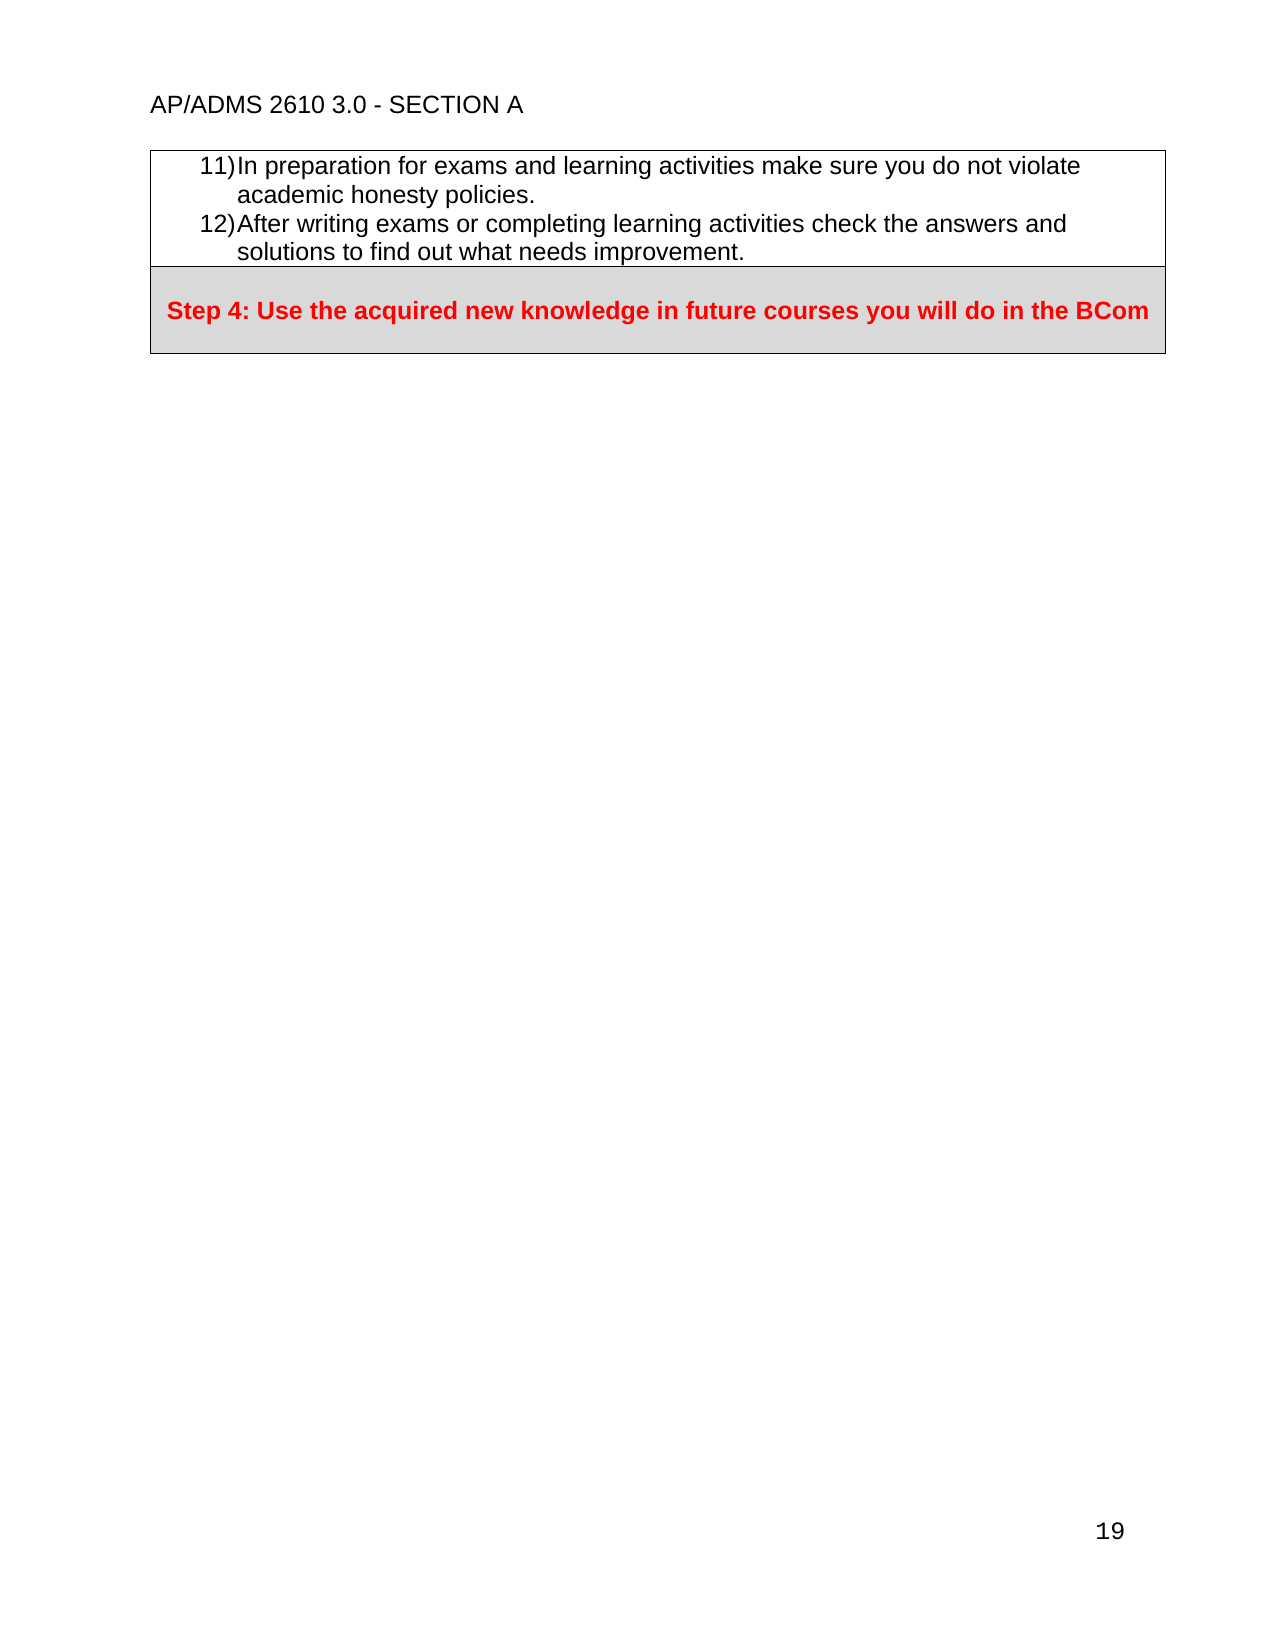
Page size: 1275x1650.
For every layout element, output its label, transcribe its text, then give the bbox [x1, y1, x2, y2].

table_cell Step 4: Use the acquired new knowledge in future courses you will do in the BCom [151, 267, 1165, 353]
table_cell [151, 151, 1165, 266]
